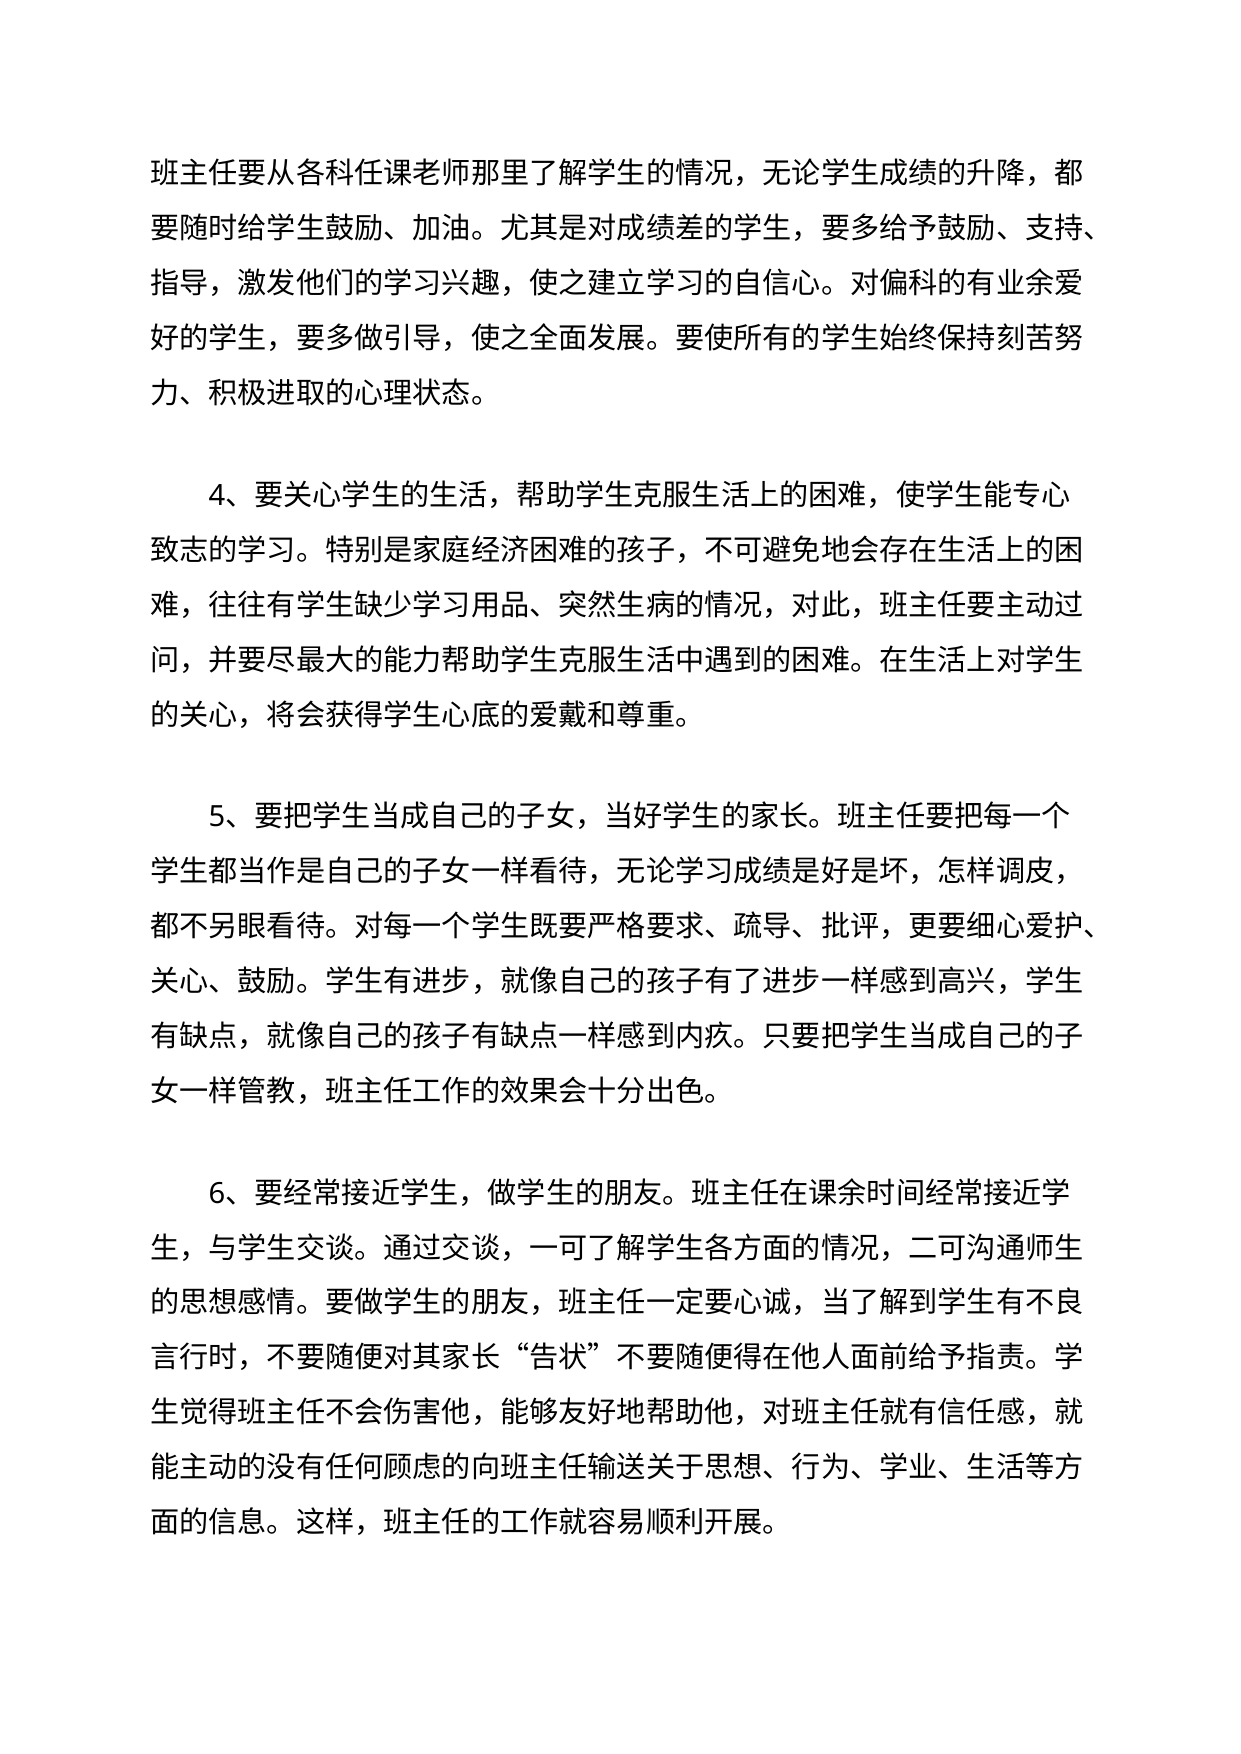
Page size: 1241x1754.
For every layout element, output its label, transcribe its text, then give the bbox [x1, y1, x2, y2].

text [150, 150, 1090, 412]
text 4、要关心学生的生活，帮助学生克服生活上的困难，使学生能专心致志的学习。特别是家庭经济困难的孩子，不可避免地会存在生活上的困难，往往有学生缺少学习用品、突然生病的情况，对此，班主任要主动过问，并要尽最大的能力帮助学生克服生活中遇到的困难。在生活上对学生的关心，将会获得学生心底的爱戴和尊重。 [150, 471, 1090, 733]
text 5、要把学生当成自己的子女，当好学生的家长。班主任要把每一个学生都当作是自己的子女一样看待，无论学习成绩是好是坏，怎样调皮，都不另眼看待。对每一个学生既要严格要求、疏导、批评，更要细心爱护、关心、鼓励。学生有进步，就像自己的孩子有了进步一样感到高兴，学生有缺点，就像自己的孩子有缺点一样感到内疚。只要把学生当成自己的子女一样管教，班主任工作的效果会十分出色。 [150, 793, 1090, 1110]
text 6、要经常接近学生，做学生的朋友。班主任在课余时间经常接近学生，与学生交谈。通过交谈，一可了解学生各方面的情况，二可沟通师生的思想感情。要做学生的朋友，班主任一定要心诚，当了解到学生有不良言行时，不要随便对其家长“告状”不要随便得在他人面前给予指责。学生觉得班主任不会伤害他，能够友好地帮助他，对班主任就有信任感，就能主动的没有任何顾虑的向班主任输送关于思想、行为、学业、生活等方面的信息。这样，班主任的工作就容易顺利开展。 [150, 1169, 1090, 1541]
